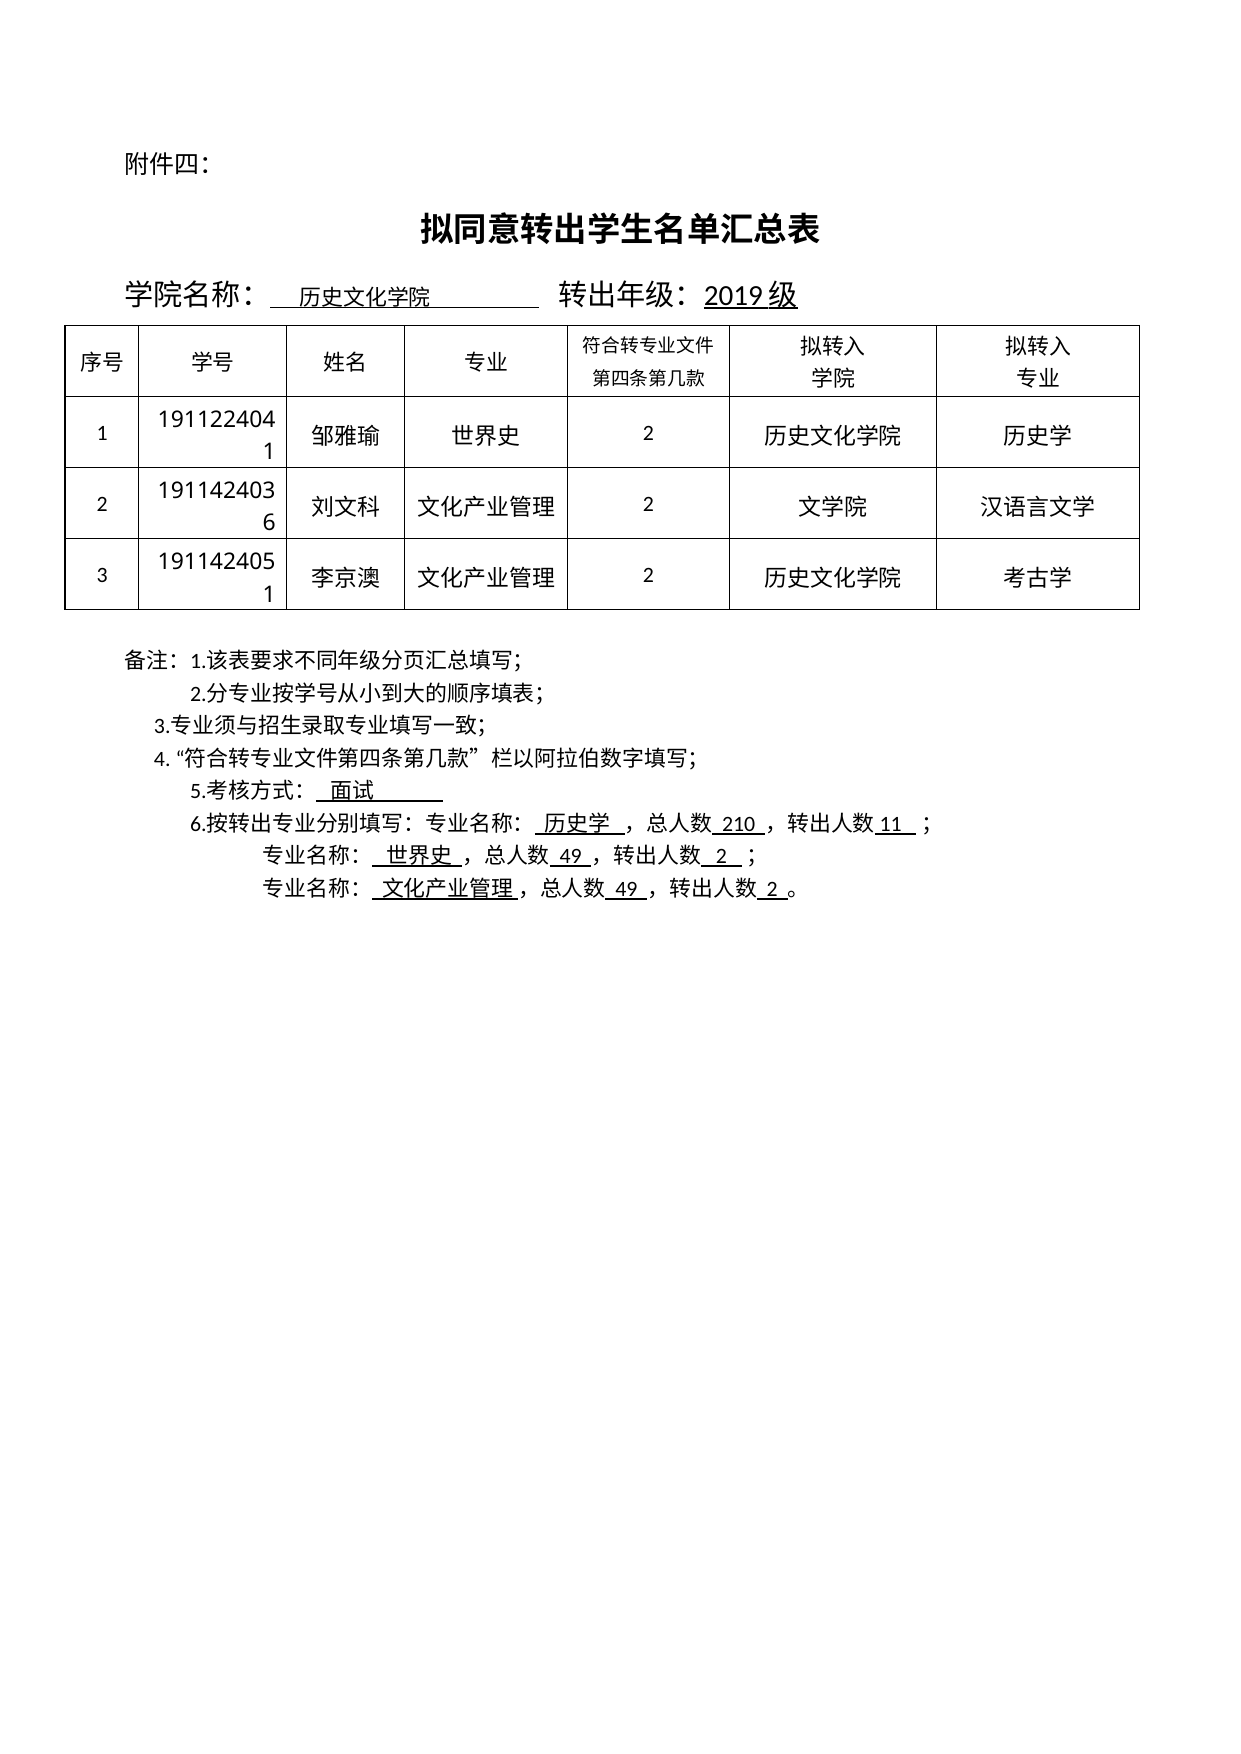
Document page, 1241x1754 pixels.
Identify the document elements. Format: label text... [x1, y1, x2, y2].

text 专业名称： 世界史 ，总人数 49 ，转出人数 2 ； [124, 838, 1116, 870]
table_cell 1911424051 [139, 539, 286, 609]
table_cell 历史文化学院 [730, 397, 936, 467]
table_cell 1911224041 [139, 397, 286, 467]
table_cell 考古学 [937, 539, 1139, 609]
table_cell 2 [568, 397, 729, 467]
table_header 序号 [66, 326, 138, 396]
text 4. “符合转专业文件第四条第几款”栏以阿拉伯数字填写； [124, 740, 1116, 773]
table_header 拟转入 学院 [730, 326, 936, 396]
text 3.专业须与招生录取专业填写一致； [124, 708, 1116, 740]
table_cell 文学院 [730, 468, 936, 538]
table_header 学号 [139, 326, 286, 396]
table_header 姓名 [287, 326, 404, 396]
table_cell 世界史 [405, 397, 567, 467]
table_header 专业 [405, 326, 567, 396]
table_header 拟转入 专业 [937, 326, 1139, 396]
table_cell 李京澳 [287, 539, 404, 609]
text 2.分专业按学号从小到大的顺序填表； [124, 675, 1116, 708]
table_cell 1 [66, 397, 138, 467]
table_cell 邹雅瑜 [287, 397, 404, 467]
text 5.考核方式： 面试 [124, 773, 1116, 805]
table_cell 1911424036 [139, 468, 286, 538]
table_header 符合转专业文件 第四条第几款 [568, 326, 729, 396]
table_cell 历史文化学院 [730, 539, 936, 609]
table_cell 文化产业管理 [405, 468, 567, 538]
text 附件四： [124, 130, 1116, 195]
table_cell 文化产业管理 [405, 539, 567, 609]
table_cell 汉语言文学 [937, 468, 1139, 538]
table_cell 3 [66, 539, 138, 609]
text 学院名称： 历史文化学院 转出年级：2019级 [124, 260, 1116, 325]
table_cell 历史学 [937, 397, 1139, 467]
text 备注：1.该表要求不同年级分页汇总填写； [124, 643, 1116, 675]
text 拟同意转出学生名单汇总表 [124, 195, 1116, 260]
text 6.按转出专业分别填写：专业名称： 历史学 ，总人数 210 ，转出人数 11 ； [124, 805, 1116, 838]
text 专业名称： 文化产业管理 ，总人数 49 ，转出人数 2 。 [124, 870, 1116, 903]
table_cell 2 [568, 468, 729, 538]
table_cell 2 [568, 539, 729, 609]
table_cell 2 [66, 468, 138, 538]
table_cell 刘文科 [287, 468, 404, 538]
